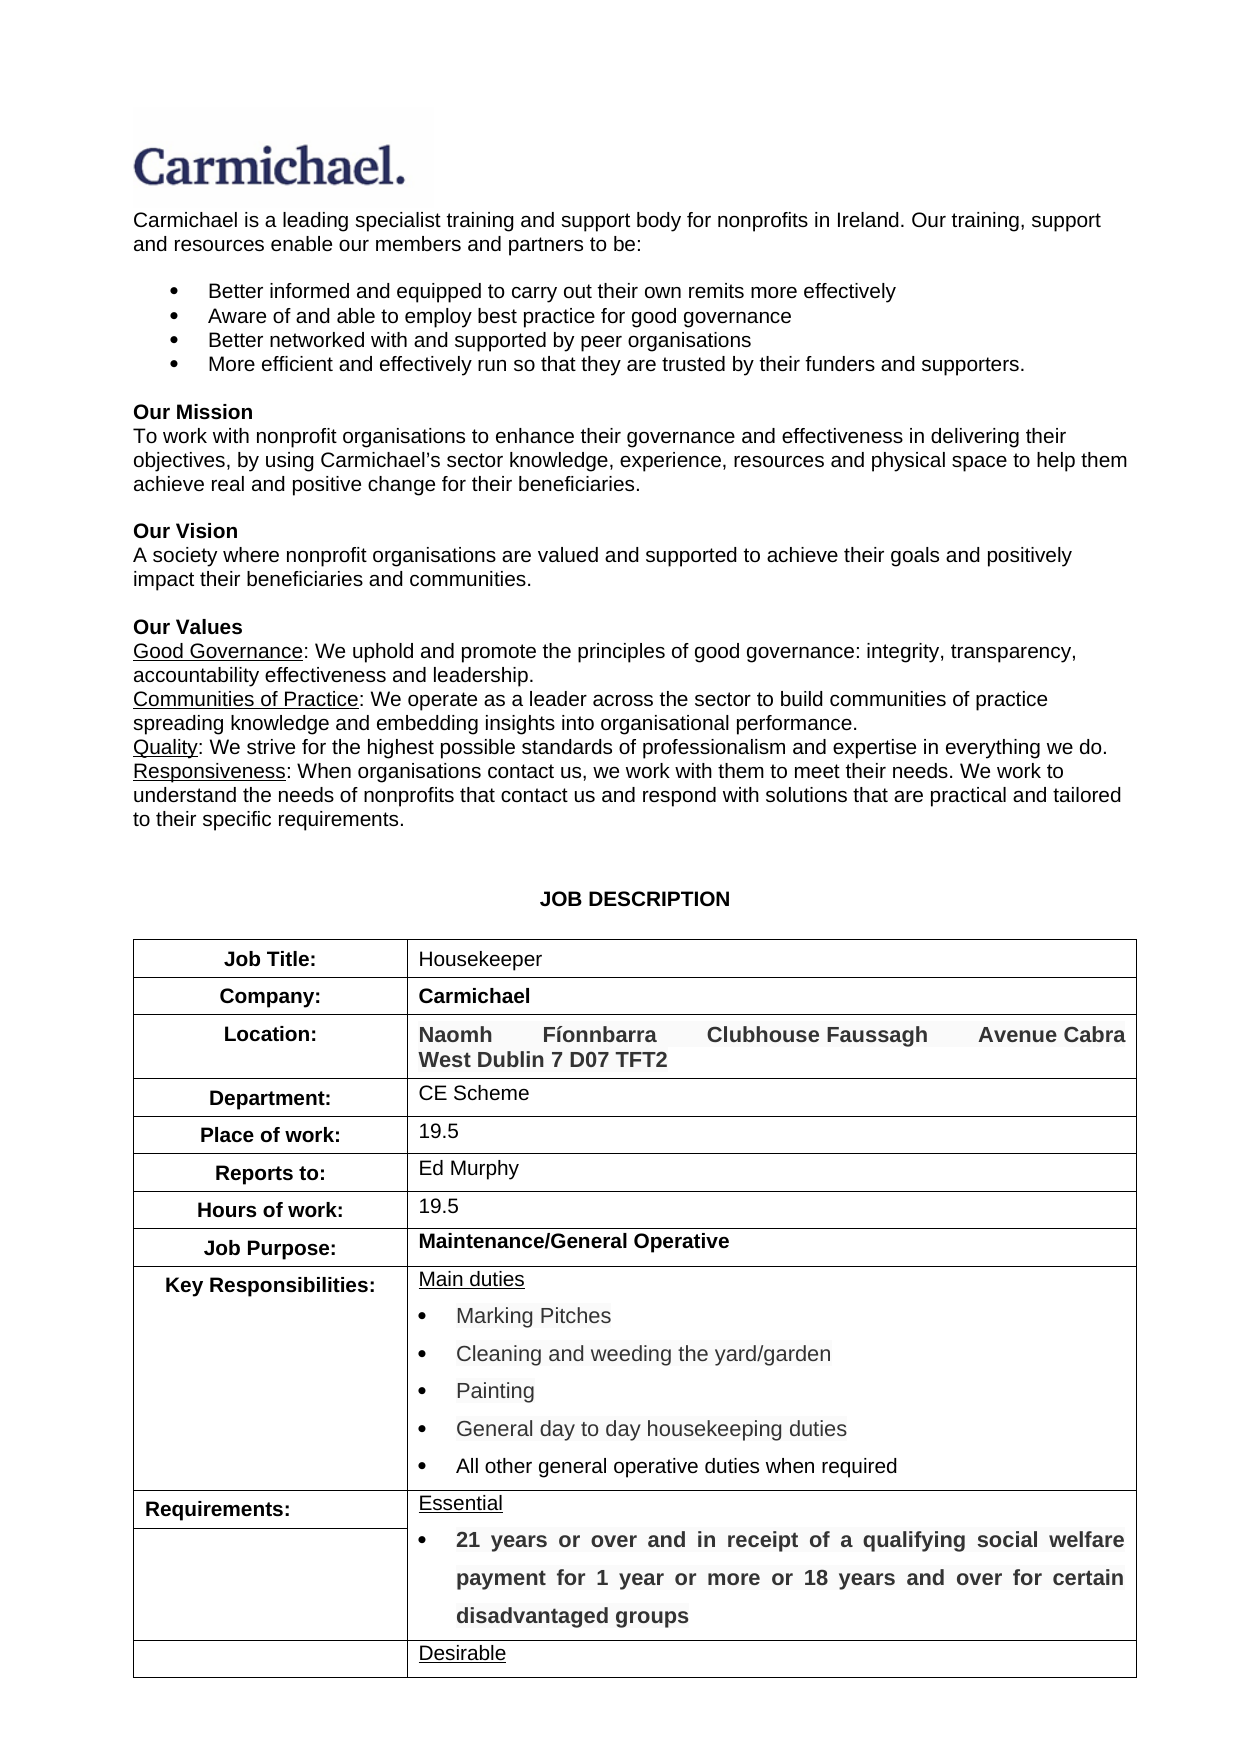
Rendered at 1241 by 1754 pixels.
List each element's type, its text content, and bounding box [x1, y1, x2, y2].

table_cell Naomh Fíonnbarra Clubhouse Faussagh Avenue Cabra West Dublin 7 D07 TFT2 [408, 1015, 1136, 1078]
list Better informed and equipped to carry out their own remits more effectively [170, 279, 1137, 303]
text To work with nonprofit organisations to enhance their governance and effectiveness in delivering their objectives, by using Carmichael’s sector knowledge, experience, resources and physical space to help them achieve real and positive change for their beneficiaries. [133, 423, 1137, 495]
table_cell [408, 1641, 1136, 1677]
text Good Governance: We uphold and promote the principles of good governance: integrity, transparency, accountability effectiveness and leadership. [133, 639, 1137, 687]
table_cell Hours of work: [134, 1192, 407, 1228]
table_cell Key Responsibilities: [134, 1267, 407, 1490]
table_header Housekeeper [408, 940, 1136, 977]
text Responsiveness: When organisations contact us, we work with them to meet their needs. We work to understand the needs of nonprofits that contact us and respond with solutions that are practical and tailored to their specific requirements. [133, 759, 1137, 831]
table_cell Carmichael [408, 978, 1136, 1014]
text Carmichael is a leading specialist training and support body for nonprofits in Ireland. Our training, support and resources enable our members and partners to be: [133, 101, 1137, 255]
table_cell 19.5 [408, 1192, 1136, 1228]
table_header Job Title: [134, 940, 407, 977]
text Communities of Practice: We operate as a leader across the sector to build communities of practice spreading knowledge and embedding insights into organisational performance. [133, 687, 1137, 735]
text Our Mission [133, 399, 1137, 423]
table_cell Department: [134, 1079, 407, 1116]
list More efficient and effectively run so that they are trusted by their funders and supporters. [170, 352, 1137, 376]
table_cell Company: [134, 978, 407, 1014]
table_cell Location: [134, 1015, 407, 1078]
text Our Vision [133, 519, 1137, 543]
table_cell Reports to: [134, 1154, 407, 1191]
list Better networked with and supported by peer organisations [170, 327, 1137, 352]
table_cell Main duties Marking Pitches Cleaning and weeding the yard/garden Painting General day to day housekeeping duties All other general operative duties when required [408, 1267, 1136, 1490]
table_cell Ed Murphy [408, 1154, 1136, 1191]
text JOB DESCRIPTION [133, 885, 1137, 912]
text Quality: We strive for the highest possible standards of professionalism and expertise in everything we do. [133, 735, 1137, 759]
text A society where nonprofit organisations are valued and supported to achieve their goals and positively impact their beneficiaries and communities. [133, 543, 1137, 591]
table_cell Essential 21 years or over and in receipt of a qualifying social welfare payment for 1 year or more or 18 years and over for certain disadvantaged groups [408, 1491, 1136, 1640]
table_cell Place of work: [134, 1117, 407, 1153]
table_cell Maintenance/General Operative [408, 1229, 1136, 1266]
list Aware of and able to employ best practice for good governance [170, 303, 1137, 327]
table_cell [134, 1641, 407, 1677]
table_cell Job Purpose: [134, 1229, 407, 1266]
text Our Values [133, 615, 1137, 639]
table_cell 19.5 [408, 1117, 1136, 1153]
table_cell [134, 1529, 407, 1640]
table_cell Requirements: [134, 1491, 407, 1527]
picture [132, 107, 434, 208]
table_cell CE Scheme [408, 1079, 1136, 1116]
